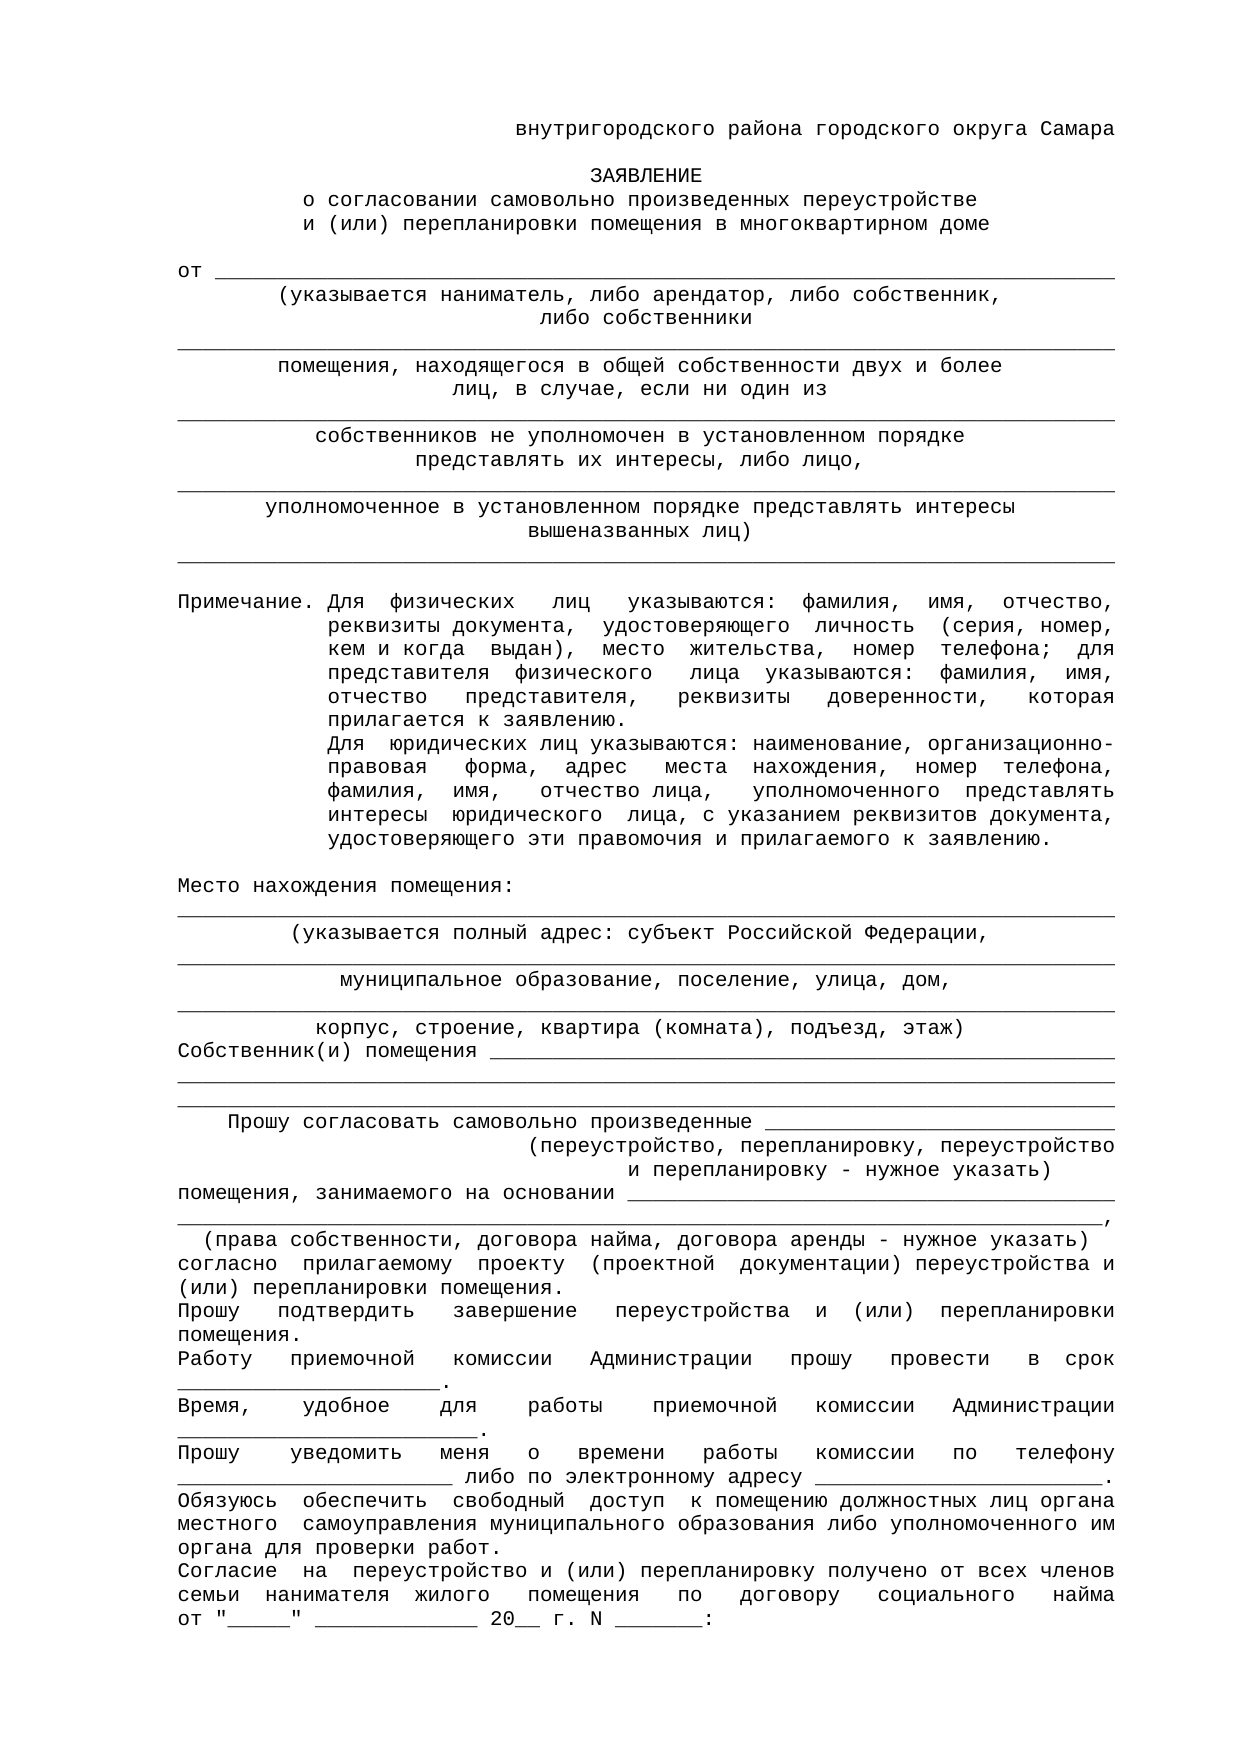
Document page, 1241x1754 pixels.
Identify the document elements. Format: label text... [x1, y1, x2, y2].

text ________________________. [177, 1419, 1152, 1442]
text реквизиты документа, удостоверяющего личность (серия, номер, [177, 615, 1152, 638]
text ___________________________________________________________________________ [177, 402, 1152, 426]
text согласно прилагаемому проекту (проектной документации) переустройства и [177, 1253, 1152, 1277]
text корпус, строение, квартира (комната), подъезд, этаж) [177, 1017, 1152, 1040]
text Прошу подтвердить завершение переустройства и (или) перепланировки [177, 1300, 1152, 1324]
text Работу приемочной комиссии Администрации прошу провести в срок [177, 1348, 1152, 1371]
text от "_____" _____________ 20__ г. N _______: [177, 1608, 1152, 1631]
text представлять их интересы, либо лицо, [177, 449, 1152, 473]
text удостоверяющего эти правомочия и прилагаемого к заявлению. [177, 827, 1152, 851]
text Прошу согласовать самовольно произведенные ____________________________ [177, 1111, 1152, 1135]
text правовая форма, адрес места нахождения, номер телефона, [177, 757, 1152, 780]
text (или) перепланировки помещения. [177, 1277, 1152, 1300]
text собственников не уполномочен в установленном порядке [177, 426, 1152, 449]
text либо собственники [177, 307, 1152, 331]
text помещения, находящегося в общей собственности двух и более [177, 354, 1152, 378]
text представителя физического лица указываются: фамилия, имя, [177, 662, 1152, 686]
text _____________________. [177, 1371, 1152, 1395]
text (права собственности, договора найма, договора аренды - нужное указать) [177, 1229, 1152, 1253]
text помещения. [177, 1324, 1152, 1348]
text ___________________________________________________________________________ [177, 331, 1152, 354]
text Время, удобное для работы приемочной комиссии Администрации [177, 1395, 1152, 1419]
text Для юридических лиц указываются: наименование, организационно- [177, 733, 1152, 757]
text органа для проверки работ. [177, 1537, 1152, 1561]
text Обязуюсь обеспечить свободный доступ к помещению должностных лиц органа [177, 1489, 1152, 1513]
text ___________________________________________________________________________ [177, 1088, 1152, 1111]
text отчество представителя, реквизиты доверенности, которая [177, 686, 1152, 709]
text ___________________________________________________________________________ [177, 473, 1152, 496]
text Примечание. Для физических лиц указываются: фамилия, имя, отчество, [177, 591, 1152, 615]
text ___________________________________________________________________________ [177, 946, 1152, 969]
text от ________________________________________________________________________ [177, 260, 1152, 284]
text лиц, в случае, если ни один из [177, 378, 1152, 402]
text __________________________________________________________________________, [177, 1206, 1152, 1229]
text ___________________________________________________________________________ [177, 544, 1152, 567]
text внутригородского района городского округа Самара [177, 118, 1152, 142]
text (указывается наниматель, либо арендатор, либо собственник, [177, 284, 1152, 307]
text фамилия, имя, отчество лица, уполномоченного представлять [177, 780, 1152, 804]
text ______________________ либо по электронному адресу _______________________. [177, 1466, 1152, 1489]
text уполномоченное в установленном порядке представлять интересы [177, 496, 1152, 520]
text кем и когда выдан), место жительства, номер телефона; для [177, 638, 1152, 662]
text вышеназванных лиц) [177, 520, 1152, 544]
text семьи нанимателя жилого помещения по договору социального найма [177, 1584, 1152, 1608]
text о согласовании самовольно произведенных переустройстве [177, 189, 1152, 213]
text ___________________________________________________________________________ [177, 993, 1152, 1017]
text Собственник(и) помещения __________________________________________________ [177, 1040, 1152, 1064]
text (переустройство, перепланировку, переустройство [177, 1135, 1152, 1158]
text местного самоуправления муниципального образования либо уполномоченного им [177, 1513, 1152, 1537]
text (указывается полный адрес: субъект Российской Федерации, [177, 922, 1152, 946]
text ЗАЯВЛЕНИЕ [177, 165, 1152, 189]
text ___________________________________________________________________________ [177, 898, 1152, 922]
text помещения, занимаемого на основании _______________________________________ [177, 1182, 1152, 1206]
text прилагается к заявлению. [177, 709, 1152, 733]
text ___________________________________________________________________________ [177, 1064, 1152, 1088]
text Место нахождения помещения: [177, 875, 1152, 898]
text и (или) перепланировки помещения в многоквартирном доме [177, 213, 1152, 236]
text муниципальное образование, поселение, улица, дом, [177, 969, 1152, 993]
text Прошу уведомить меня о времени работы комиссии по телефону [177, 1442, 1152, 1466]
text и перепланировку - нужное указать) [177, 1158, 1152, 1182]
text интересы юридического лица, с указанием реквизитов документа, [177, 804, 1152, 827]
text Согласие на переустройство и (или) перепланировку получено от всех членов [177, 1561, 1152, 1584]
